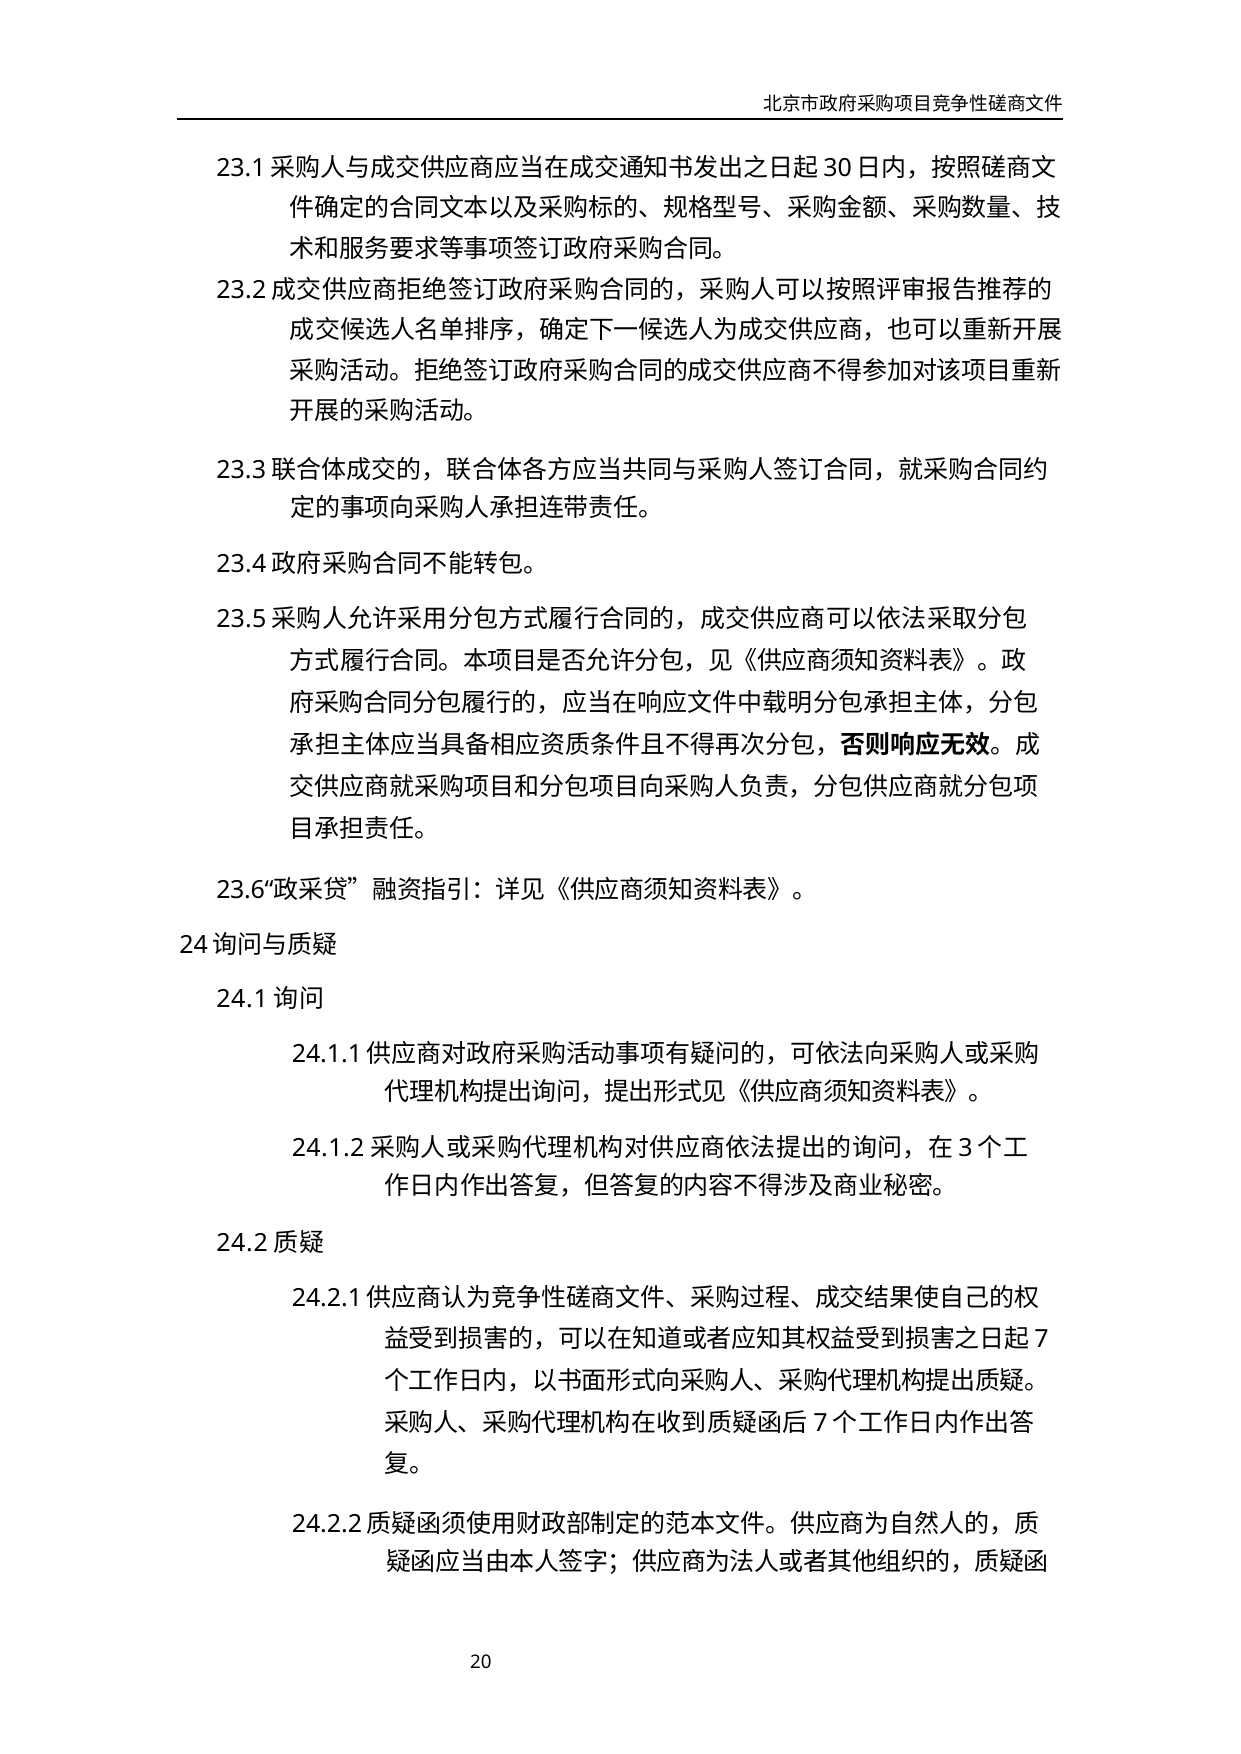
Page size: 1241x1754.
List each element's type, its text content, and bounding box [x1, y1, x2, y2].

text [292, 1503, 1049, 1578]
text 24.2.1供应商认为竞争性磋商文件、采购过程、成交结果使自己的权益受到损害的，可以在知道或者应知其权益受到损害之日起7个工作日内，以书面形式向采购人、采购代理机构提出质疑。采购人、采购代理机构在收到质疑函后7个工作日内作出答复。 [292, 1277, 1057, 1480]
text 24询问与质疑 [179, 924, 1063, 960]
text 23.2成交供应商拒绝签订政府采购合同的，采购人可以按照评审报告推荐的成交候选人名单排序，确定下一候选人为成交供应商，也可以重新开展采购活动。拒绝签订政府采购合同的成交供应商不得参加对该项目重新开展的采购活动。 [216, 270, 1063, 427]
text 23.4政府采购合同不能转包。 [216, 544, 1063, 580]
text 24.1.1供应商对政府采购活动事项有疑问的，可依法向采购人或采购代理机构提出询问，提出形式见《供应商须知资料表》。 [292, 1033, 1049, 1107]
text 24.1询问 [216, 979, 1063, 1015]
text 23.1采购人与成交供应商应当在成交通知书发出之日起30日内，按照磋商文件确定的合同文本以及采购标的、规格型号、采购金额、采购数量、技术和服务要求等事项签订政府采购合同。 [216, 148, 1063, 264]
text 24.2质疑 [216, 1222, 1063, 1258]
text 23.3联合体成交的，联合体各方应当共同与采购人签订合同，就采购合同约定的事项向采购人承担连带责任。 [216, 449, 1049, 523]
text 24.1.2采购人或采购代理机构对供应商依法提出的询问，在3个工作日内作出答复，但答复的内容不得涉及商业秘密。 [292, 1128, 1049, 1202]
text 23.5采购人允许采用分包方式履行合同的，成交供应商可以依法采取分包方式履行合同。本项目是否允许分包，见《供应商须知资料表》。政府采购合同分包履行的，应当在响应文件中载明分包承担主体，分包承担主体应当具备相应资质条件且不得再次分包，否则响应无效。成交供应商就采购项目和分包项目向采购人负责，分包供应商就分包项目承担责任。 [216, 599, 1050, 845]
text 23.6“政采贷”融资指引：详见《供应商须知资料表》。 [216, 869, 1063, 906]
